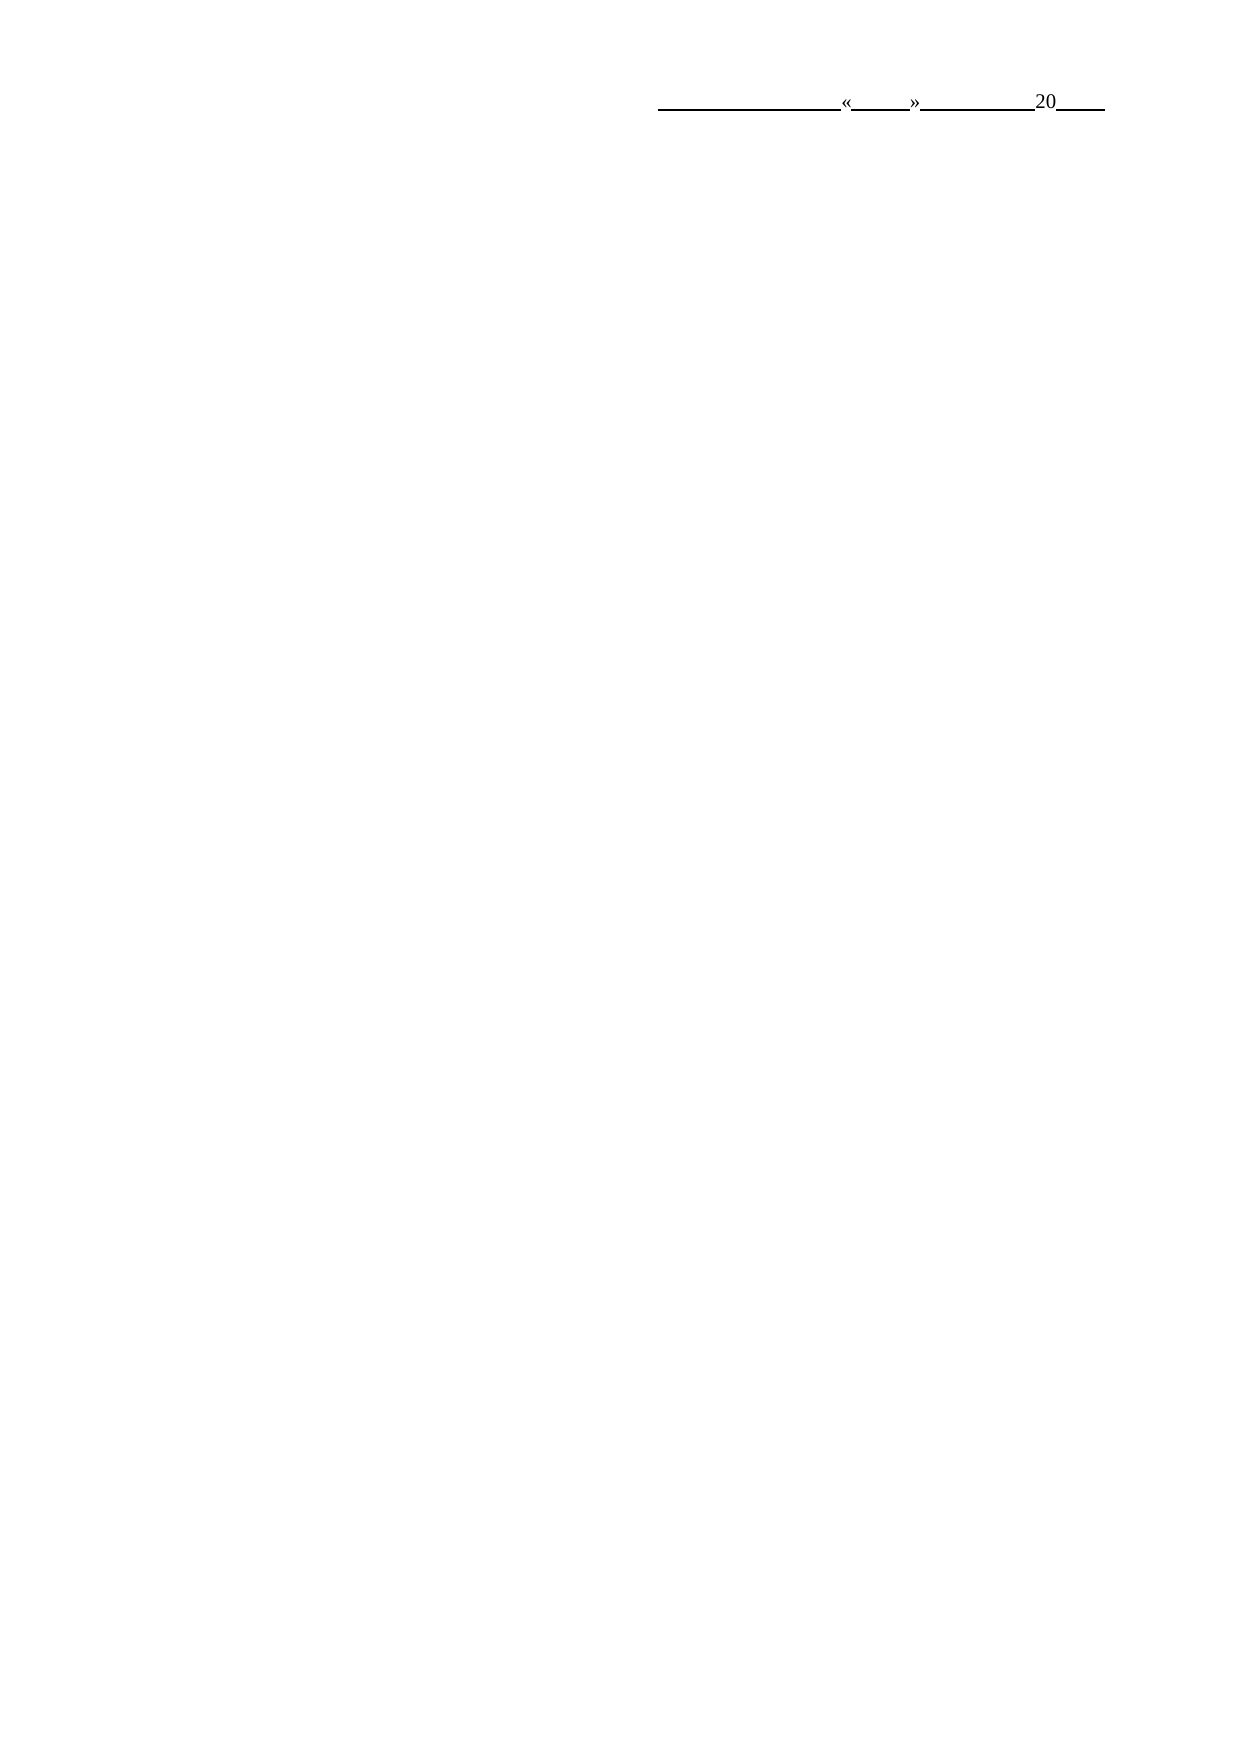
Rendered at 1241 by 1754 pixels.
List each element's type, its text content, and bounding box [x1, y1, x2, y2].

text « » 20 [658, 89, 1181, 113]
